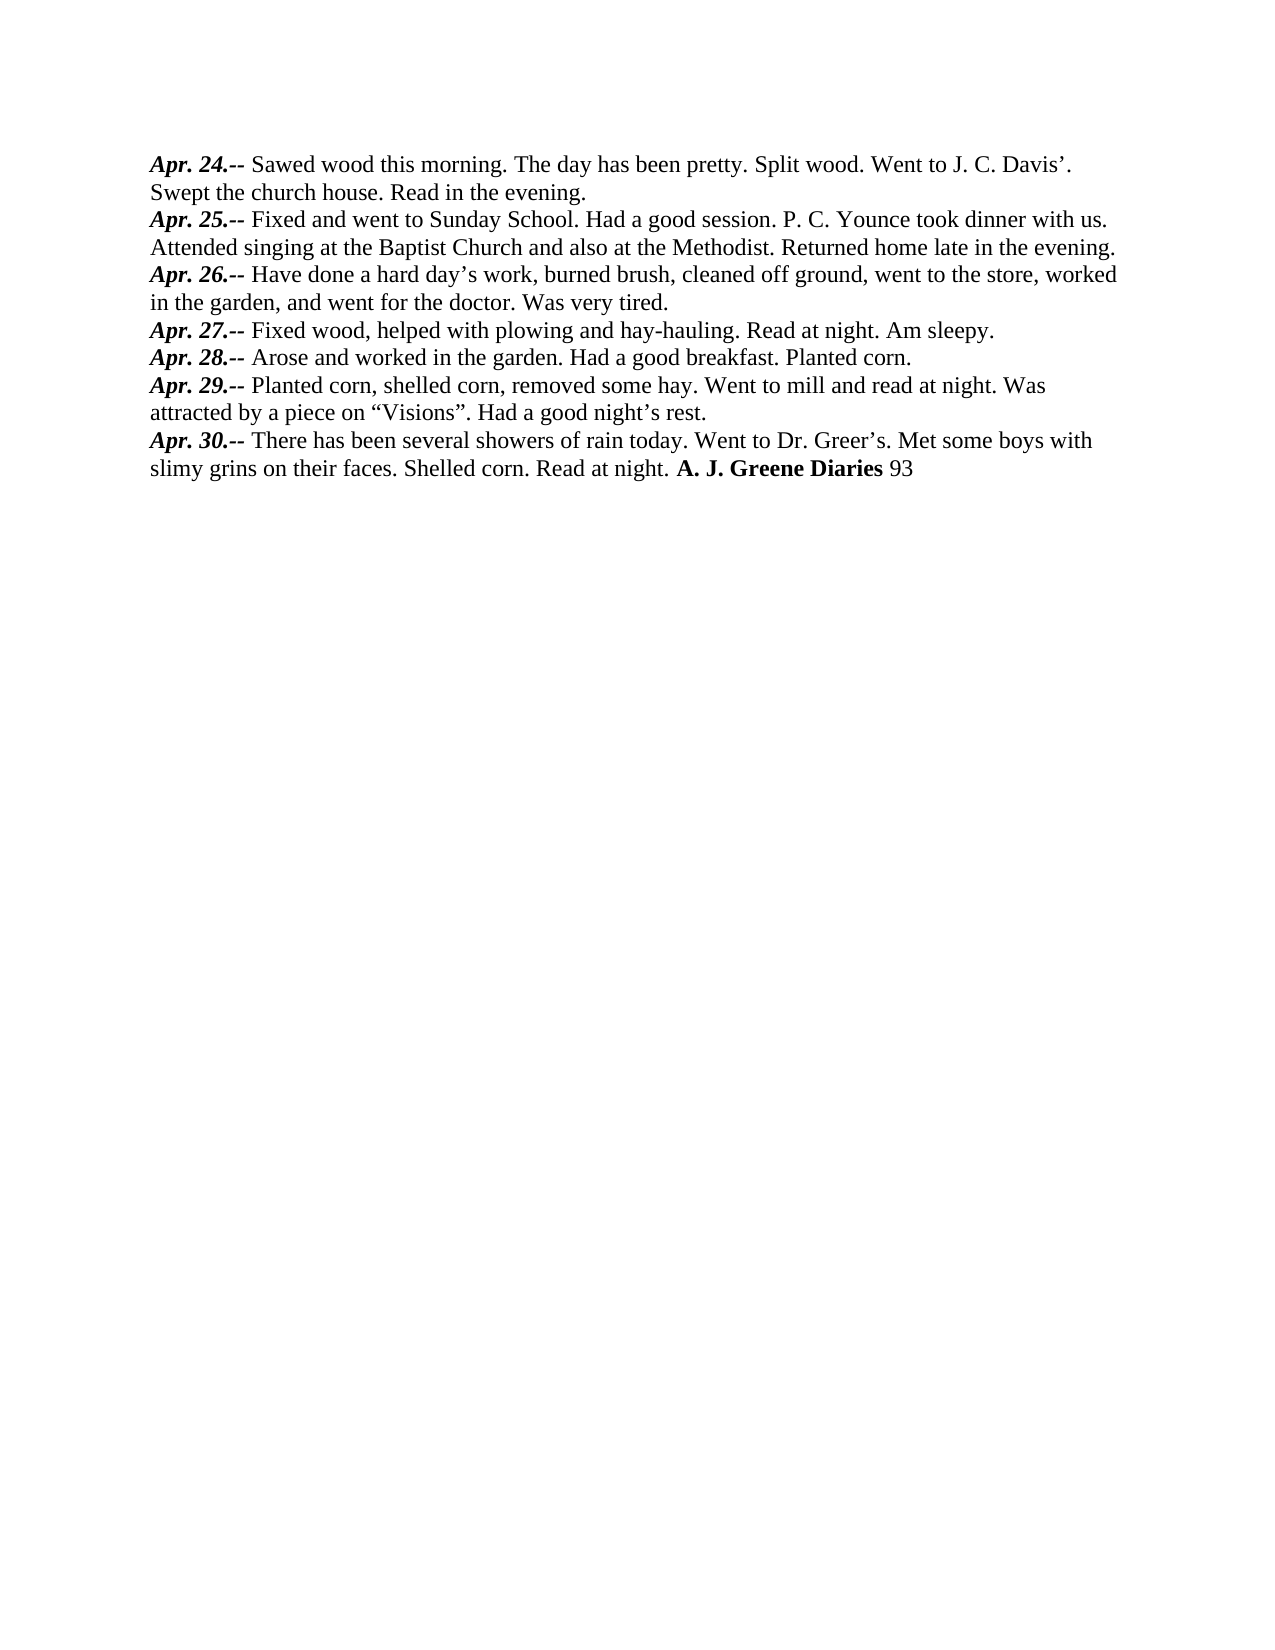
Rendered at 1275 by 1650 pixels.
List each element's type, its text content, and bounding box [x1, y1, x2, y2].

text Apr. 27.-- Fixed wood, helped with plowing and hay-hauling. Read at night. Am sleepy. [150, 316, 1125, 343]
text Apr. 25.-- Fixed and went to Sunday School. Had a good session. P. C. Younce took dinner with us. Attended singing at the Baptist Church and also at the Methodist. Returned home late in the evening. [150, 205, 1125, 260]
text Apr. 26.-- Have done a hard day’s work, burned brush, cleaned off ground, went to the store, worked in the garden, and went for the doctor. Was very tired. [150, 260, 1125, 316]
text Apr. 29.-- Planted corn, shelled corn, removed some hay. Went to mill and read at night. Was attracted by a piece on “Visions”. Had a good night’s rest. [150, 371, 1125, 426]
text Apr. 28.-- Arose and worked in the garden. Had a good breakfast. Planted corn. [150, 343, 1125, 371]
text Apr. 24.-- Sawed wood this morning. The day has been pretty. Split wood. Went to J. C. Davis’. Swept the church house. Read in the evening. [150, 150, 1125, 205]
text Apr. 30.-- There has been several showers of rain today. Went to Dr. Greer’s. Met some boys with slimy grins on their faces. Shelled corn. Read at night. A. J. Greene Diaries 93 [150, 426, 1125, 481]
